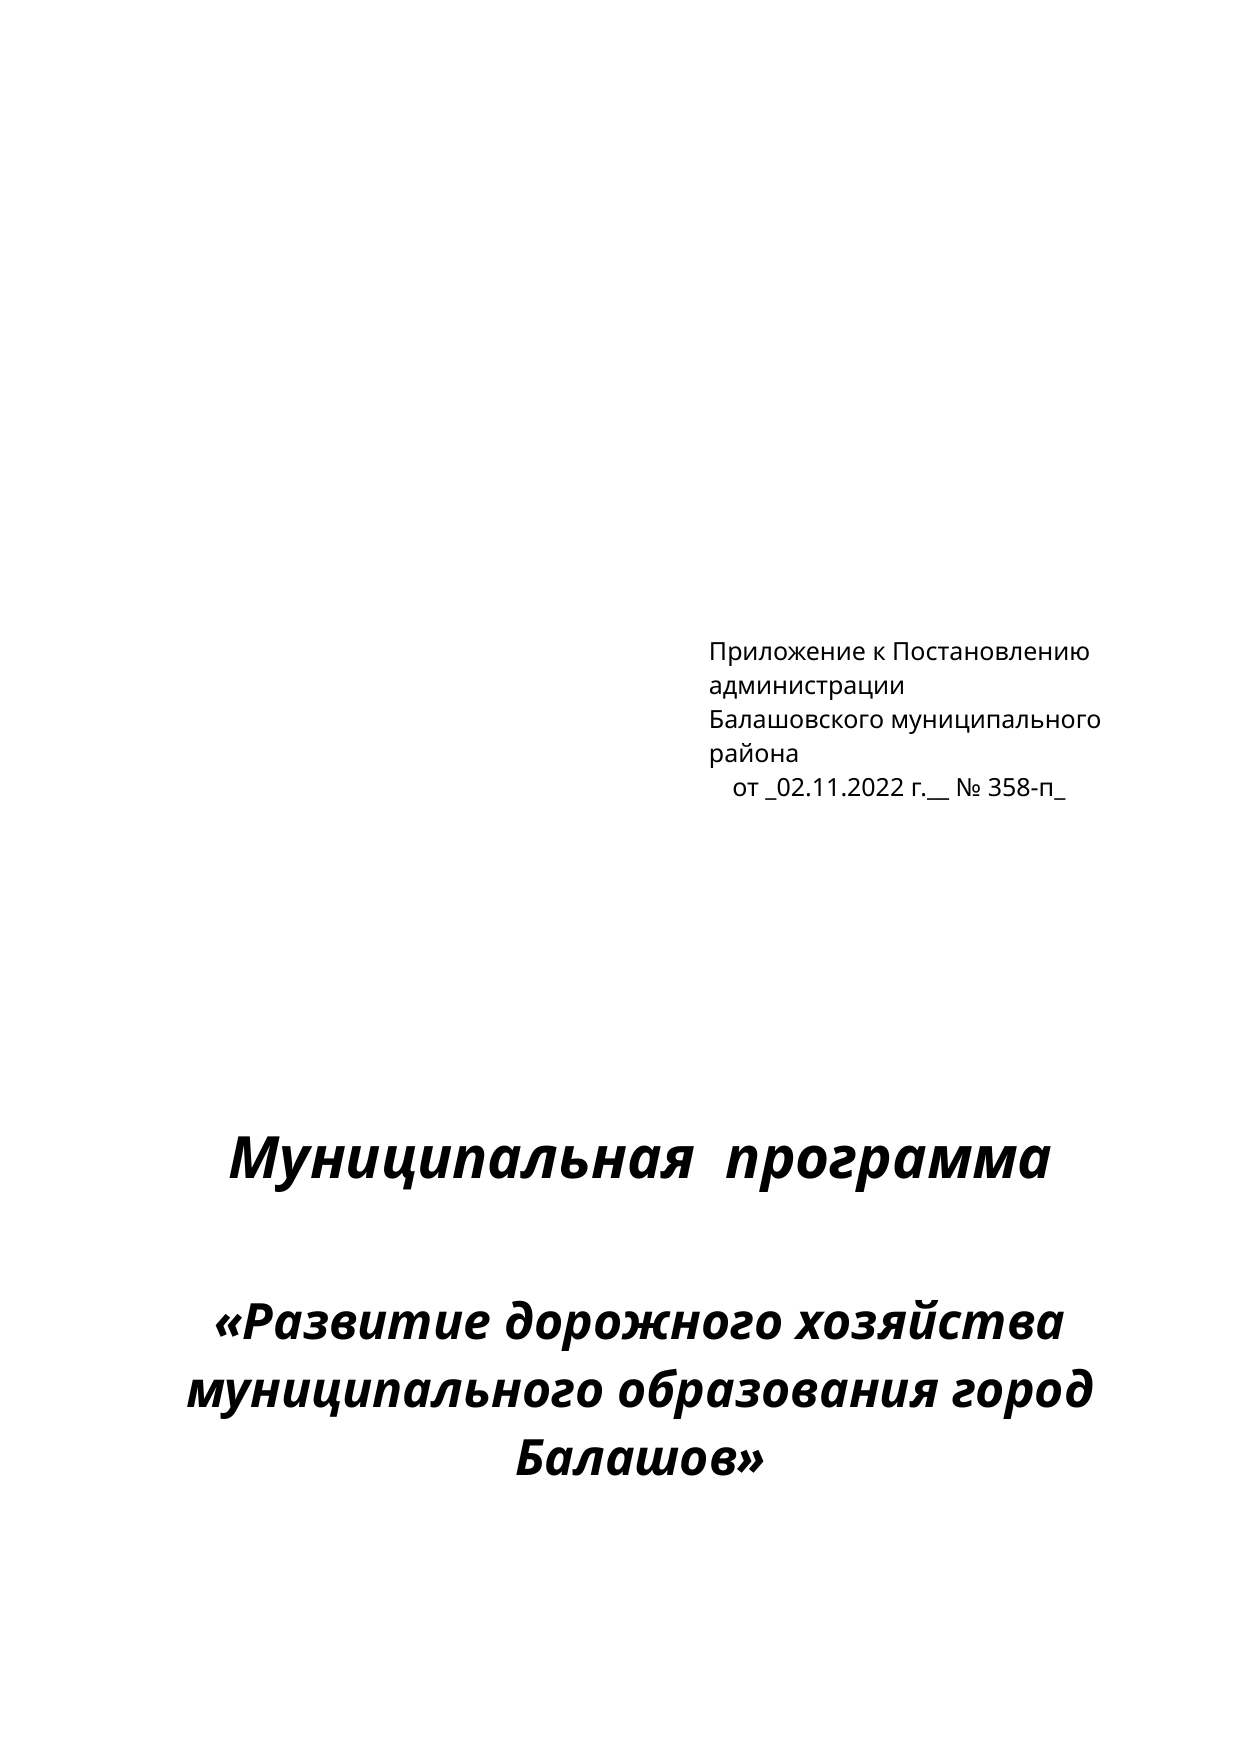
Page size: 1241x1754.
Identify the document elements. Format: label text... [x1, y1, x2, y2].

text «Развитие дорожного хозяйства [118, 1286, 1162, 1354]
text Муниципальная программа [118, 1116, 1162, 1195]
text от _02.11.2022 г.__ № 358-п_ [118, 770, 1162, 804]
text муниципального образования город [118, 1354, 1162, 1422]
text администрации Балашовского муниципального района [709, 668, 1162, 770]
text Балашов» [118, 1422, 1162, 1490]
text Приложение к Постановлению [561, 634, 1162, 668]
